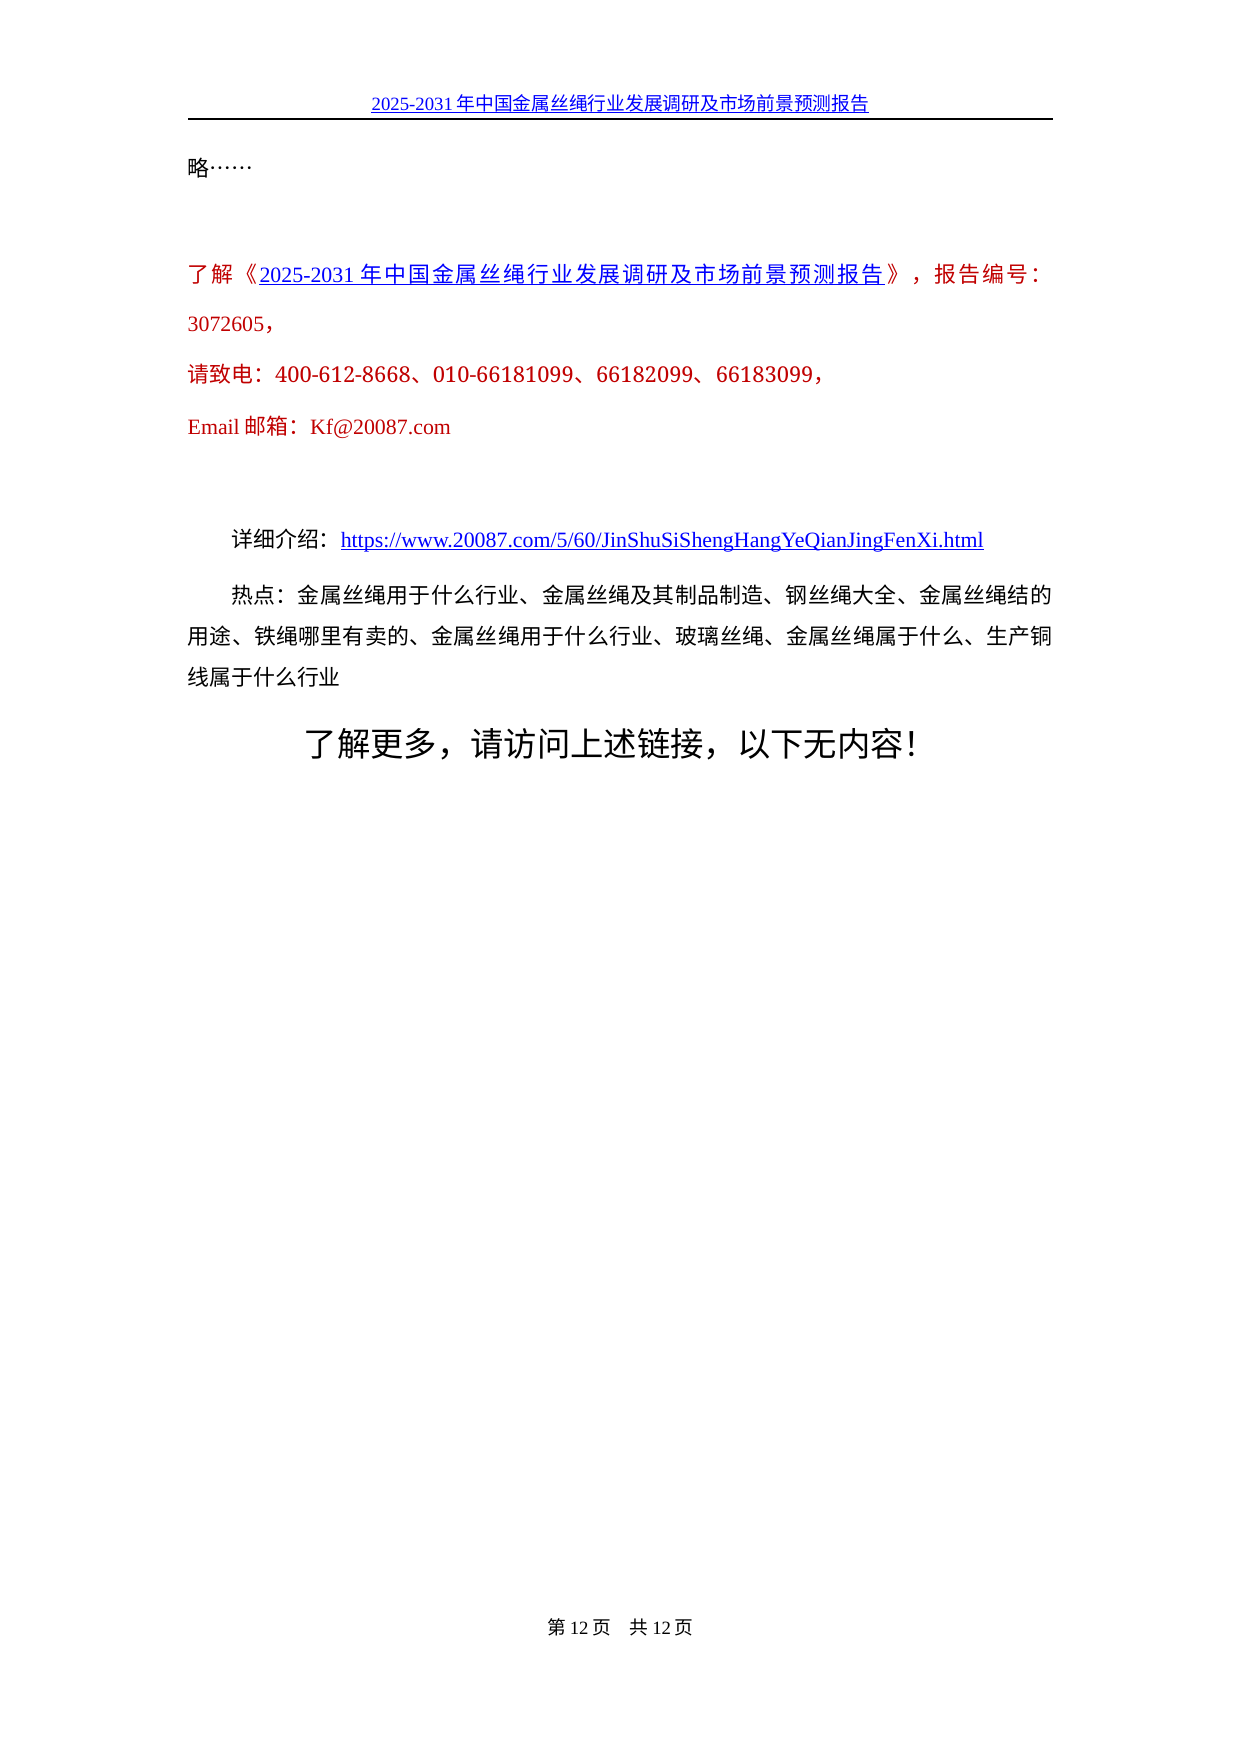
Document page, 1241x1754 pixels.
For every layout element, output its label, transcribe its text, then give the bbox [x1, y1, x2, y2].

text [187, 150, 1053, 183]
text 了解《2025-2031年中国金属丝绳行业发展调研及市场前景预测报告》，报告编号：3072605， [187, 257, 1053, 338]
text 请致电：400-612-8668、010-66181099、66182099、66183099， [187, 357, 1053, 389]
title 了解更多，请访问上述链接，以下无内容！ [187, 709, 1053, 774]
text Email邮箱：Kf@20087.com [187, 408, 1053, 441]
text 热点：金属丝绳用于什么行业、金属丝绳及其制品制造、钢丝绳大全、金属丝绳结的用途、铁绳哪里有卖的、金属丝绳用于什么行业、玻璃丝绳、金属丝绳属于什么、生产铜线属于什么行业 [187, 578, 1053, 692]
text 详细介绍：https://www.20087.com/5/60/JinShuSiShengHangYeQianJingFenXi.html [187, 521, 1053, 554]
